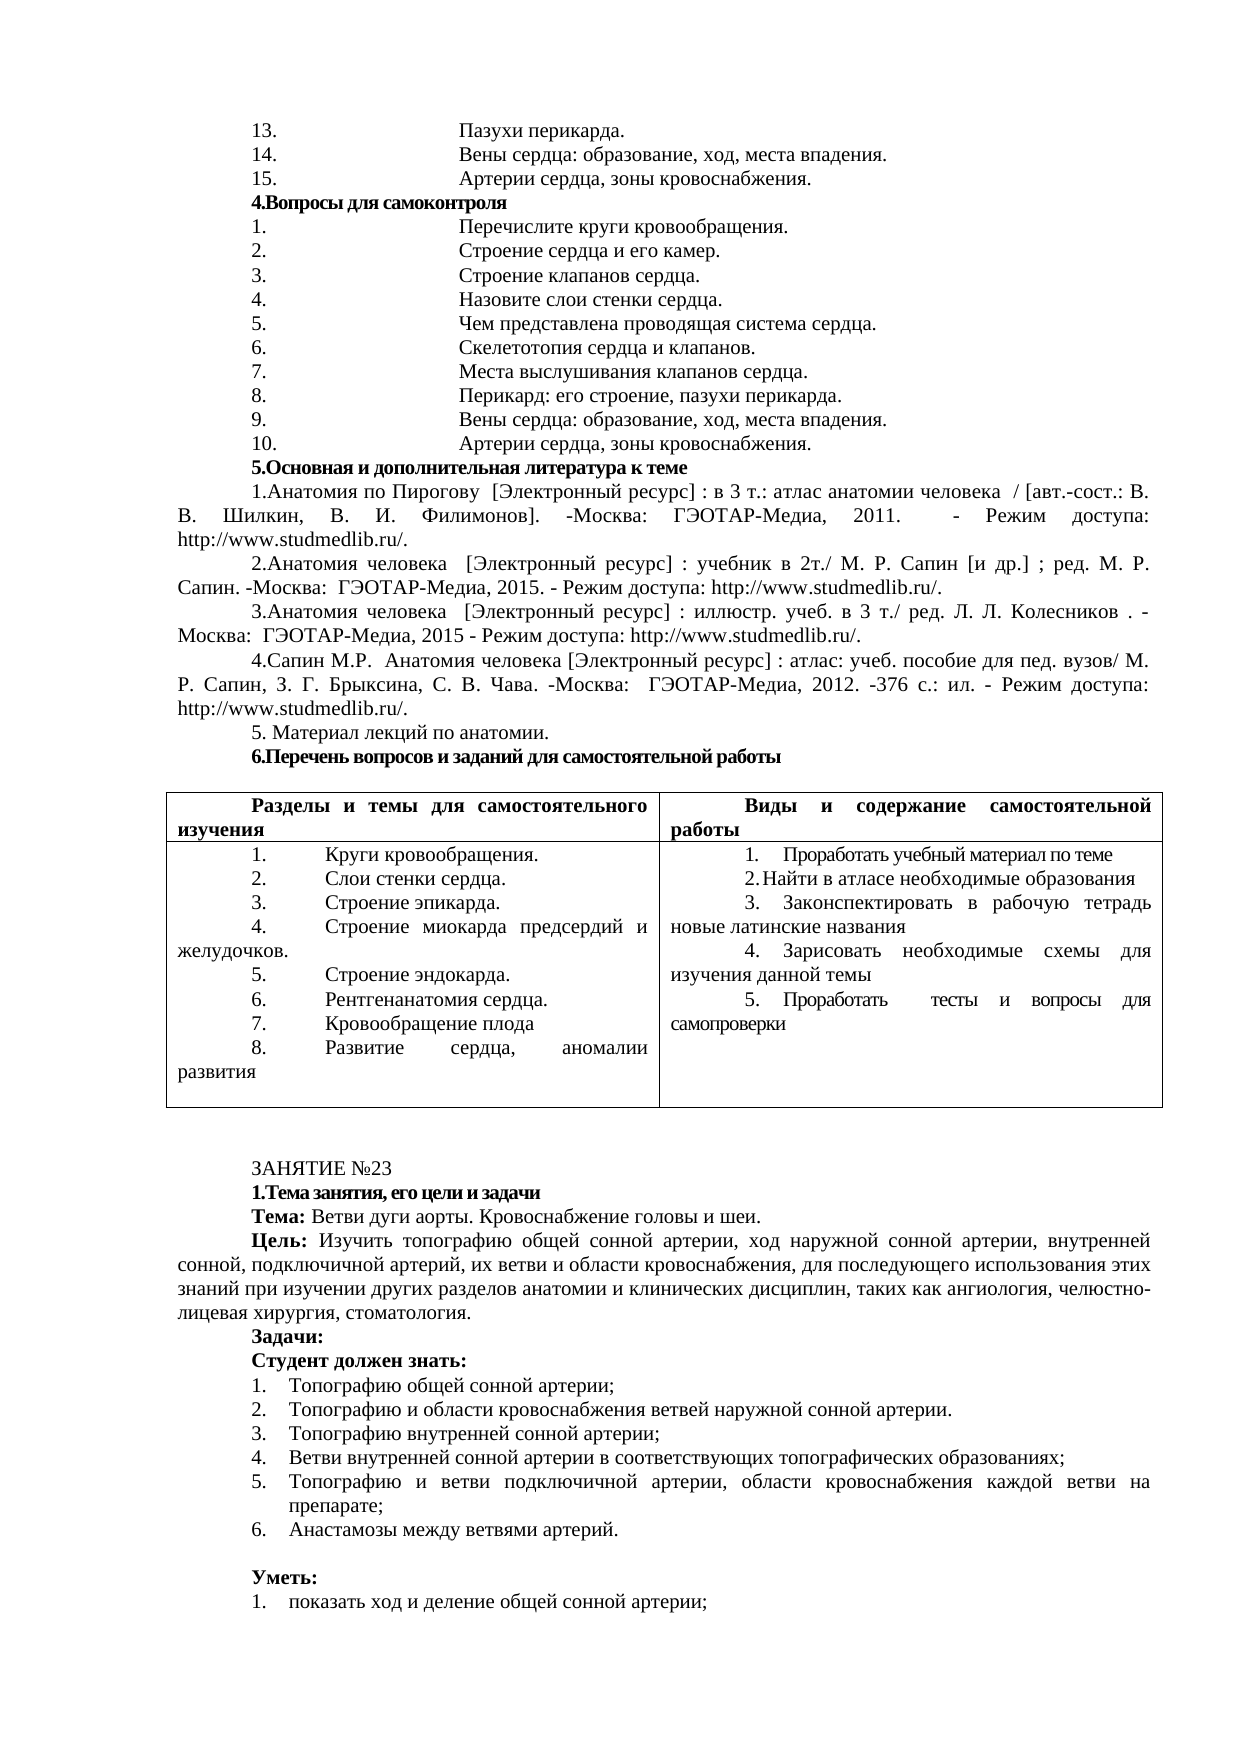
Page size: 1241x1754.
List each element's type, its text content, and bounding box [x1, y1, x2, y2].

list Анастамозы между ветвями артерий. [251, 1517, 1152, 1541]
list Перечислите круги кровообращения. [177, 214, 1152, 238]
text 4.Вопросы для самоконтроля [177, 190, 1152, 214]
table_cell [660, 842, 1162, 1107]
list Топографию и ветви подключичной артерии, области кровоснабжения каждой ветви на препарате; [251, 1469, 1152, 1517]
text Задачи: [177, 1324, 1152, 1348]
list Ветви внутренней сонной артерии в соответствующих топографических образованиях; [251, 1445, 1152, 1469]
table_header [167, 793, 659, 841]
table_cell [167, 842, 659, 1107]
list Чем представлена проводящая система сердца. [177, 311, 1152, 335]
list Перикард: его строение, пазухи перикарда. [177, 383, 1152, 407]
list показать ход и деление общей сонной артерии; [251, 1589, 1152, 1613]
list Пазухи перикарда. [177, 118, 1152, 142]
list Артерии сердца, зоны кровоснабжения. [177, 431, 1152, 455]
list Топографию внутренней сонной артерии; [251, 1421, 1152, 1445]
text Тема: Ветви дуги аорты. Кровоснабжение головы и шеи. [177, 1204, 1152, 1228]
text 1.Тема занятия, его цели и задачи [177, 1180, 1152, 1204]
text ЗАНЯТИЕ №23 [177, 1156, 1152, 1180]
text 3.Анатомия человека [Электронный ресурс] : иллюстр. учеб. в 3 т./ ред. Л. Л. Колесников . -Москва: ГЭОТАР-Медиа, 2015 - Режим доступа: http://www.studmedlib.ru/. [177, 599, 1152, 647]
text 1.Анатомия по Пирогову [Электронный ресурс] : в 3 т.: атлас анатомии человека / [авт.-сост.: В. В. Шилкин, В. И. Филимонов]. -Москва: ГЭОТАР-Медиа, 2011. - Режим доступа: http://www.studmedlib.ru/. [177, 479, 1152, 551]
text 6.Перечень вопросов и заданий для самостоятельной работы [177, 744, 1152, 768]
list Топографию и области кровоснабжения ветвей наружной сонной артерии. [251, 1397, 1152, 1421]
subtitle Цель: Изучить топографию общей сонной артерии, ход наружной сонной артерии, внутренней сонной, подключичной артерий, их ветви и области кровоснабжения, для последующего использования этих знаний при изучении других разделов анатомии и клинических дисциплин, таких как ангиология, челюстно-лицевая хирургия, стоматология. [177, 1228, 1152, 1324]
text Студент должен знать: [177, 1348, 1152, 1372]
text Уметь: [177, 1565, 1152, 1589]
list Места выслушивания клапанов сердца. [177, 359, 1152, 383]
list Строение сердца и его камер. [177, 238, 1152, 262]
list Скелетотопия сердца и клапанов. [177, 335, 1152, 359]
list Назовите слои стенки сердца. [177, 287, 1152, 311]
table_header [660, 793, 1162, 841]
text 4.Сапин М.Р. Анатомия человека [Электронный ресурс] : атлас: учеб. пособие для пед. вузов/ М. Р. Сапин, З. Г. Брыксина, С. В. Чава. -Москва: ГЭОТАР-Медиа, 2012. -376 с.: ил. - Режим доступа: http://www.studmedlib.ru/. [177, 647, 1152, 720]
list Вены сердца: образование, ход, места впадения. [177, 142, 1152, 166]
list Строение клапанов сердца. [177, 262, 1152, 287]
list Артерии сердца, зоны кровоснабжения. [177, 166, 1152, 190]
list Вены сердца: образование, ход, места впадения. [177, 407, 1152, 431]
text 5. Материал лекций по анатомии. [177, 720, 1152, 744]
text 5.Основная и дополнительная литература к теме [177, 455, 1152, 479]
text 2.Анатомия человека [Электронный ресурс] : учебник в 2т./ М. Р. Сапин [и др.] ; ред. М. Р. Сапин. -Москва: ГЭОТАР-Медиа, 2015. - Режим доступа: http://www.studmedlib.ru/. [177, 551, 1152, 599]
list Топографию общей сонной артерии; [251, 1372, 1152, 1397]
